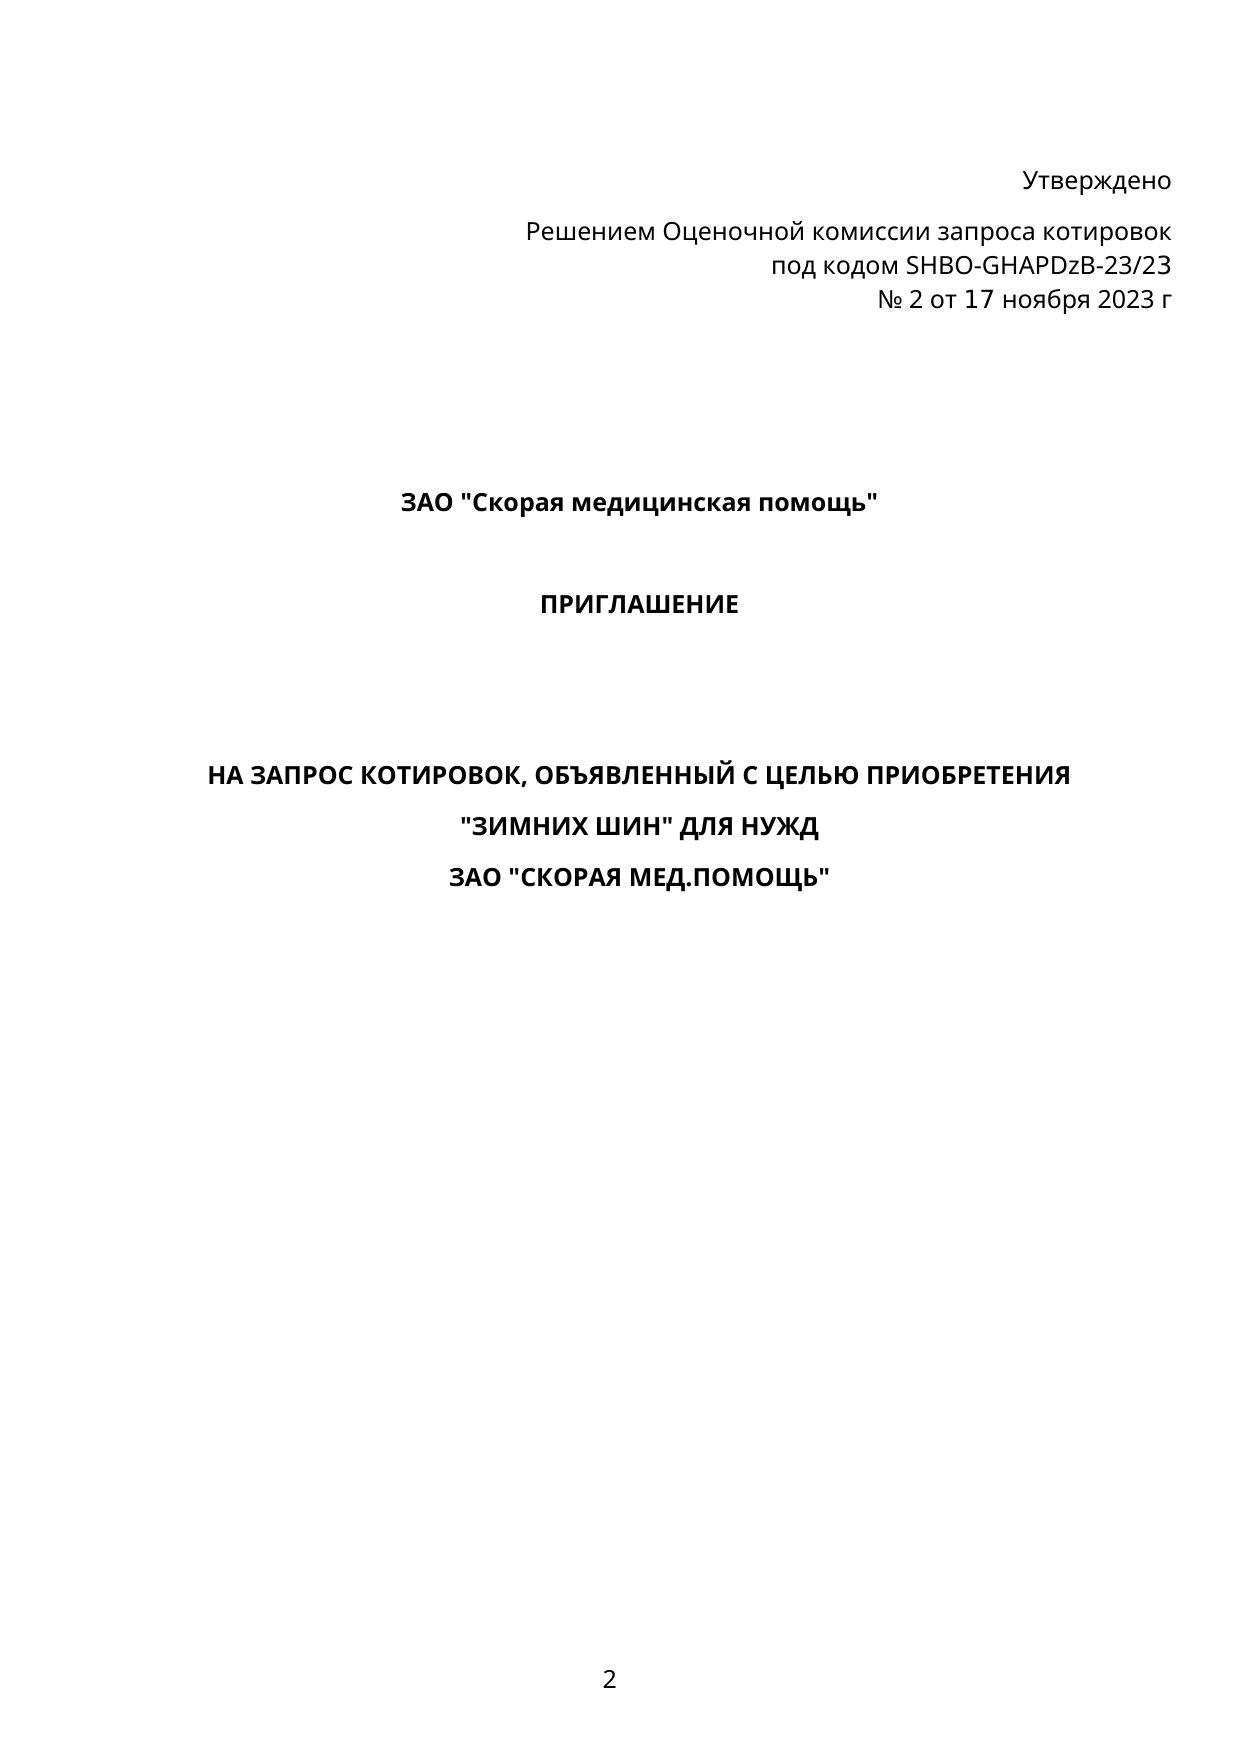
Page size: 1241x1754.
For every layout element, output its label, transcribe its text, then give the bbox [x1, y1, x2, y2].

text Утверждено [47, 163, 1172, 197]
text ПРИГЛАШЕНИЕ [47, 587, 1173, 621]
text Решением Оценочной комиссии запроса котировок под кодом SHBO-GHAPDzB-23/23 № 2 от 17 ноября 2023 г [47, 214, 1172, 316]
text "ЗИМНИХ ШИН" ДЛЯ НУЖД [47, 808, 1173, 842]
text ЗАО "Скорая медицинская помощь" [47, 485, 1173, 519]
text НА ЗАПРОС КОТИРОВОК, ОБЪЯВЛЕННЫЙ С ЦЕЛЬЮ ПРИОБРЕТЕНИЯ [47, 757, 1173, 791]
text ЗАО "СКОРАЯ МЕД.ПОМОЩЬ" [47, 859, 1173, 893]
